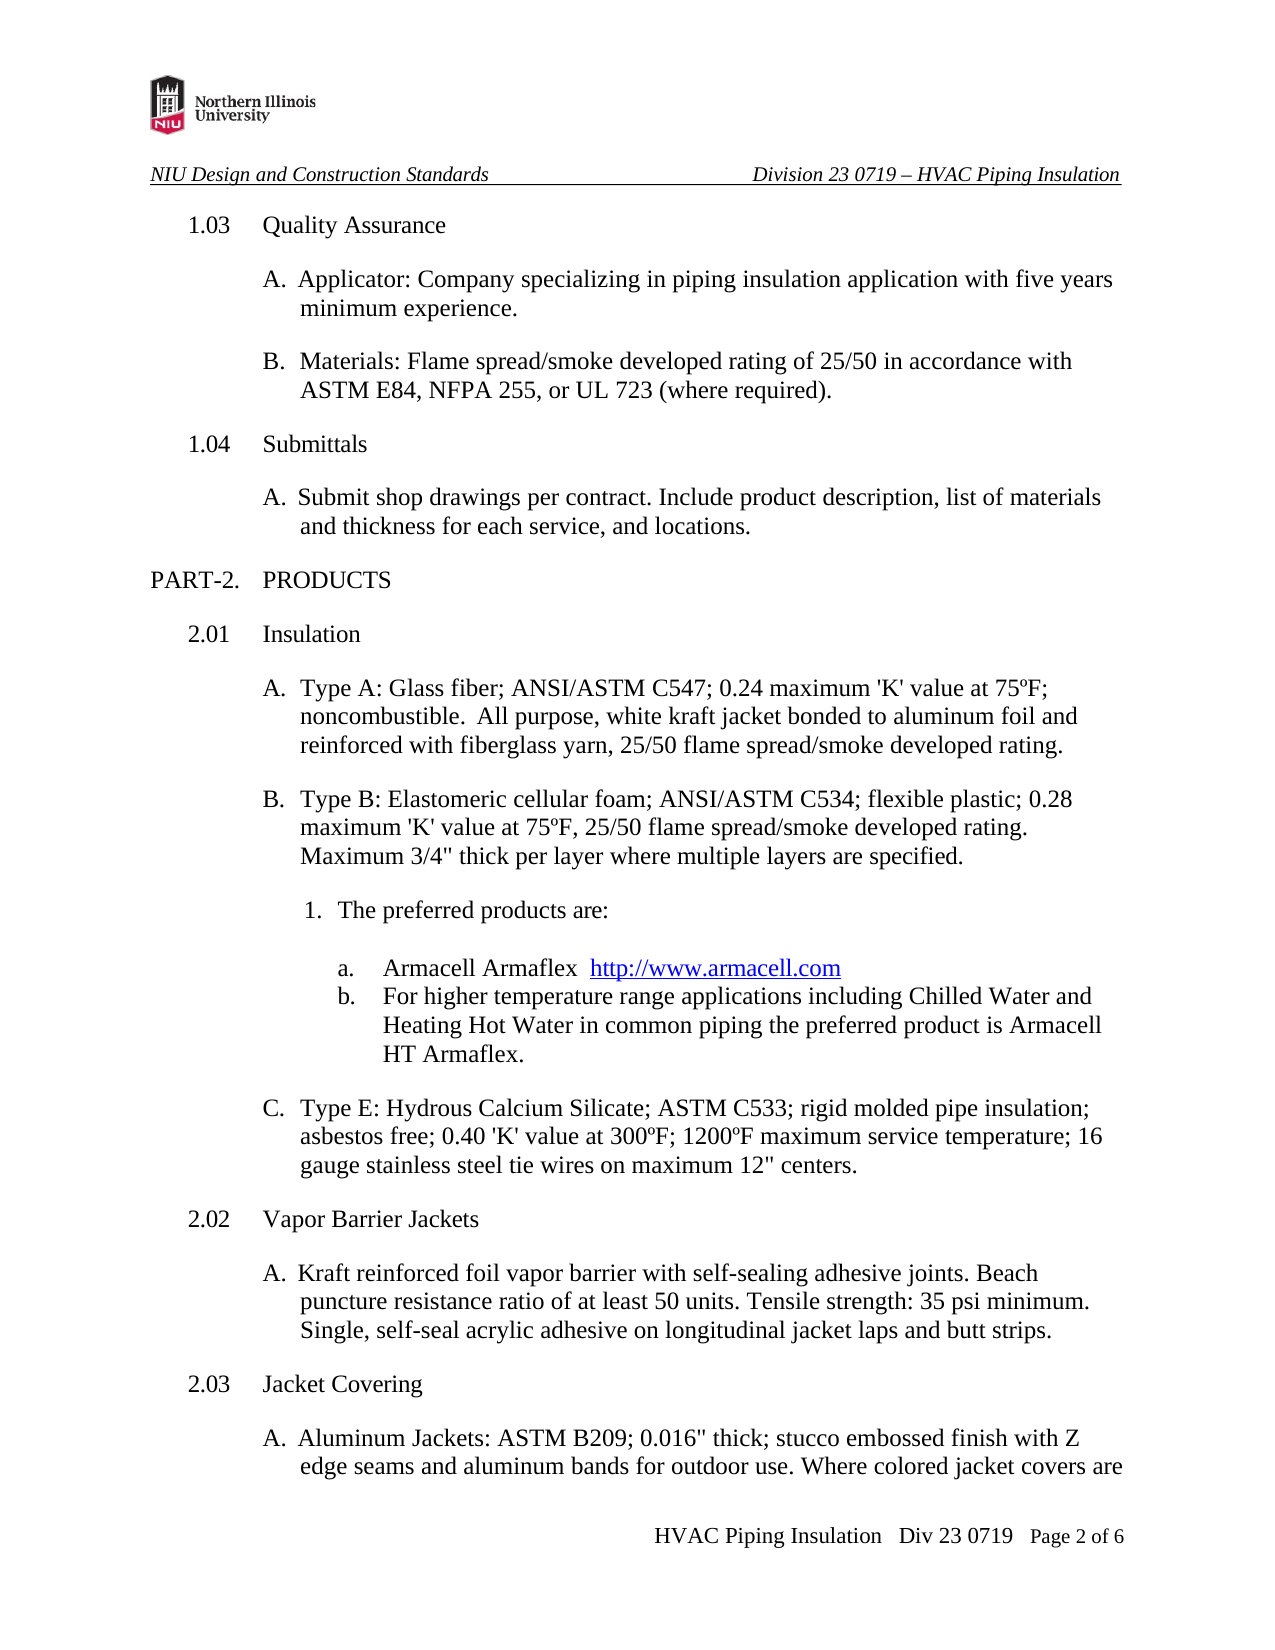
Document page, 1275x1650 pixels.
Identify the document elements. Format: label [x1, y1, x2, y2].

picture [150, 75, 316, 135]
